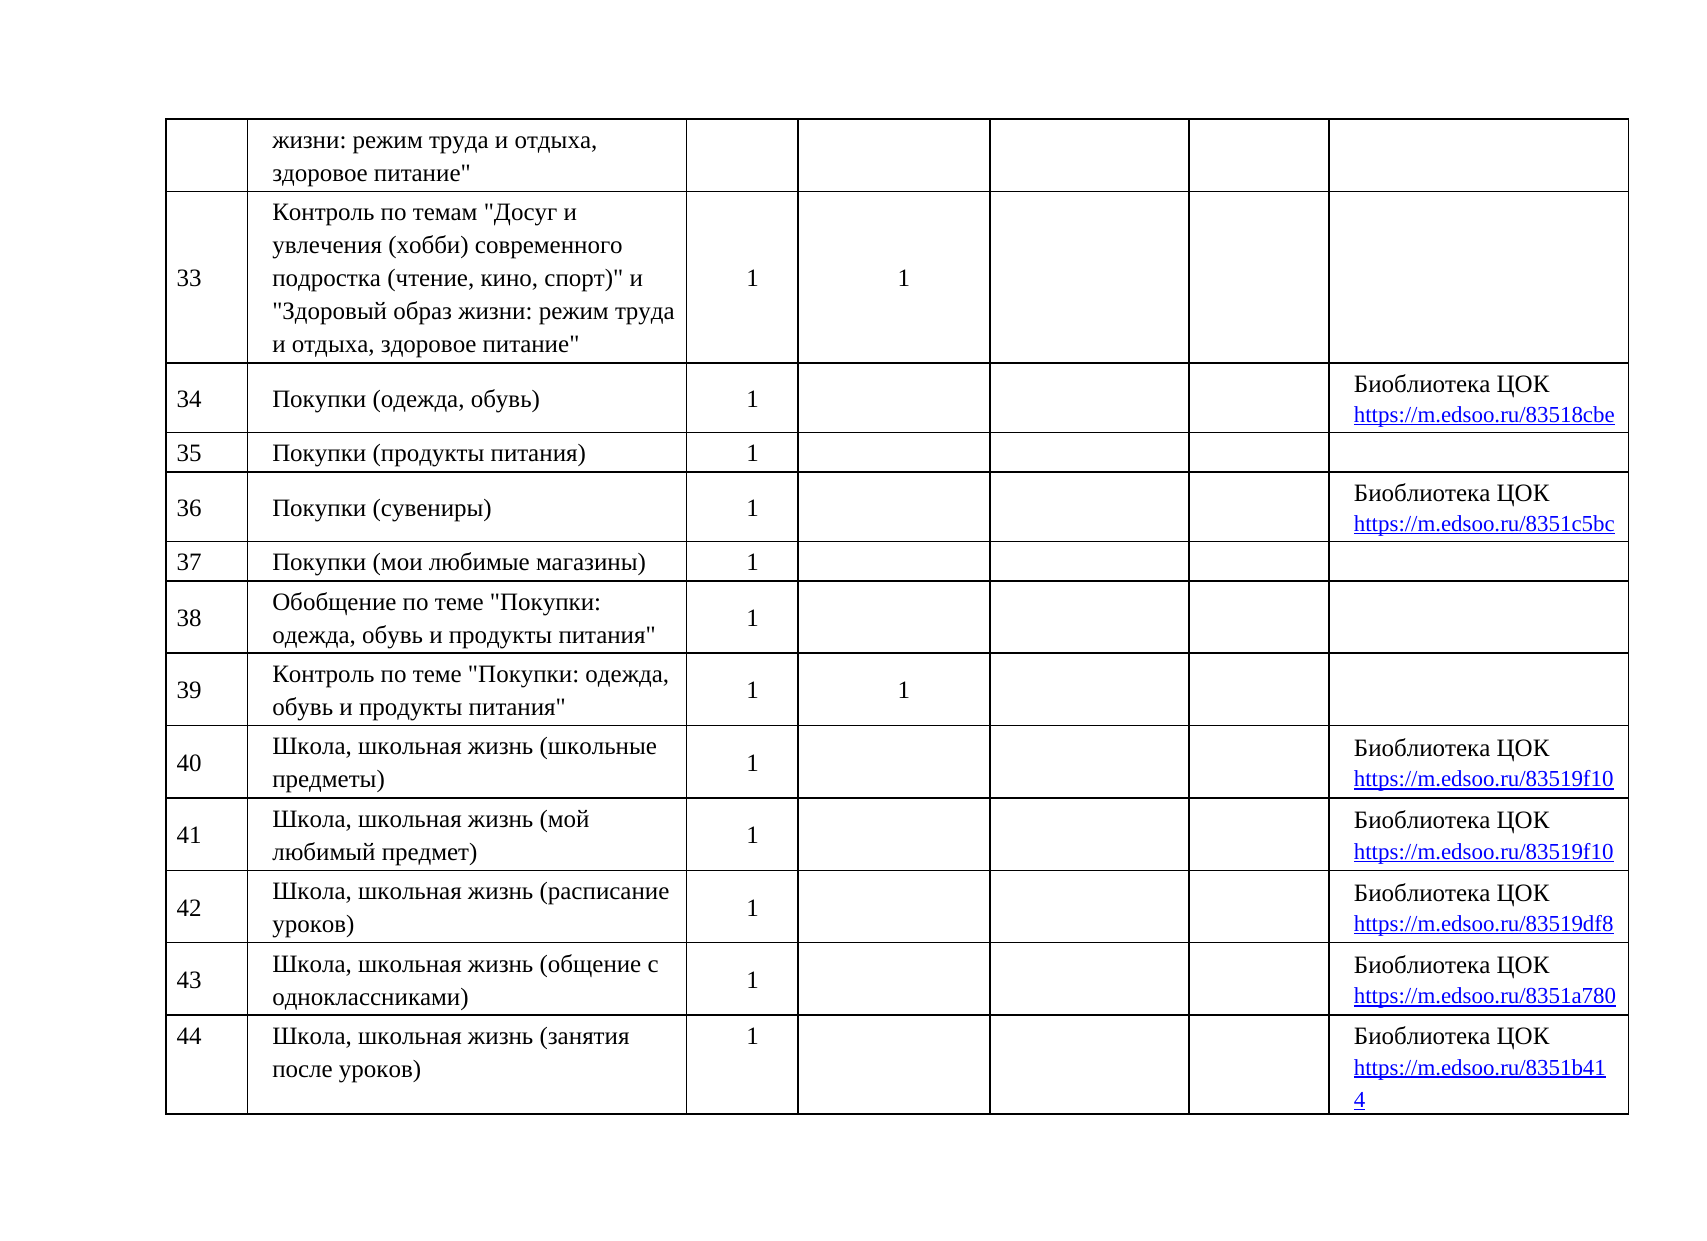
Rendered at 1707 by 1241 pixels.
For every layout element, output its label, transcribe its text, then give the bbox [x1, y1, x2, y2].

table_cell 42 [167, 871, 247, 942]
table_cell [991, 582, 1188, 652]
table_cell [991, 433, 1188, 471]
table_cell [1190, 799, 1328, 869]
table_cell [799, 120, 989, 191]
table_cell 43 [167, 943, 247, 1014]
table_cell [1190, 943, 1328, 1014]
table_cell 1 [687, 364, 797, 432]
table_cell [799, 582, 989, 652]
table_cell 1 [687, 943, 797, 1014]
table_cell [248, 120, 686, 191]
table_cell 40 [167, 726, 247, 797]
table_cell [1330, 542, 1628, 580]
table_cell 1 [687, 192, 797, 362]
table_cell 1 [687, 582, 797, 652]
table_cell 44 [167, 1016, 247, 1113]
table_cell 38 [167, 582, 247, 652]
table_cell 41 [167, 799, 247, 869]
table_cell [799, 1016, 989, 1113]
table_cell Биоблиотека ЦОК https://m.edsoo.ru/83518cbe [1330, 364, 1628, 432]
table_cell Покупки (одежда, обувь) [248, 364, 686, 432]
table_cell 37 [167, 542, 247, 580]
table_cell 1 [687, 542, 797, 580]
table_cell Покупки (мои любимые магазины) [248, 542, 686, 580]
table_cell [1190, 120, 1328, 191]
table_cell [991, 726, 1188, 797]
table_cell [991, 799, 1188, 869]
table_cell [1330, 120, 1628, 191]
table_cell 1 [687, 120, 797, 191]
table_cell [991, 192, 1188, 362]
table_cell 36 [167, 473, 247, 541]
table_cell [799, 542, 989, 580]
table_cell [799, 473, 989, 541]
table_cell [1190, 654, 1328, 725]
table_cell [1190, 433, 1328, 471]
table_cell [799, 726, 989, 797]
table_cell [1190, 542, 1328, 580]
table_cell [799, 433, 989, 471]
table_cell 35 [167, 433, 247, 471]
table_cell Контроль по теме "Покупки: одежда, обувь и продукты питания" [248, 654, 686, 725]
table_cell 1 [687, 473, 797, 541]
table_cell [799, 364, 989, 432]
table_cell 33 [167, 192, 247, 362]
table_cell 39 [167, 654, 247, 725]
table_cell 1 [799, 192, 989, 362]
table_cell [1330, 192, 1628, 362]
table_cell [991, 542, 1188, 580]
table_cell [1190, 871, 1328, 942]
table_cell Биоблиотека ЦОК https://m.edsoo.ru/8351c5bc [1330, 473, 1628, 541]
table_cell Школа, школьная жизнь (общение с одноклассниками) [248, 943, 686, 1014]
table_cell 1 [687, 433, 797, 471]
table_cell Школа, школьная жизнь (мой любимый предмет) [248, 799, 686, 869]
table_cell 1 [687, 799, 797, 869]
table_cell Биоблиотека ЦОК https://m.edsoo.ru/83519f10 [1330, 799, 1628, 869]
table_cell 32 [167, 120, 247, 191]
table_cell Биоблиотека ЦОК https://m.edsoo.ru/83519df8 [1330, 871, 1628, 942]
table_cell [991, 654, 1188, 725]
table_cell [991, 120, 1188, 191]
table_cell Школа, школьная жизнь (расписание уроков) [248, 871, 686, 942]
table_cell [1330, 1016, 1628, 1113]
table_cell [991, 1016, 1188, 1113]
table_cell [1190, 726, 1328, 797]
table_cell [1190, 582, 1328, 652]
table_cell [1190, 192, 1328, 362]
table_cell Покупки (сувениры) [248, 473, 686, 541]
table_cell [248, 1016, 686, 1113]
table_cell [991, 871, 1188, 942]
table_cell 1 [687, 726, 797, 797]
table_cell Контроль по темам "Досуг и увлечения (хобби) современного подростка (чтение, кино, спорт)" и "Здоровый образ жизни: режим труда и отдыха, здоровое питание" [248, 192, 686, 362]
table_cell [1330, 654, 1628, 725]
table_cell [799, 799, 989, 869]
table_cell [799, 943, 989, 1014]
table_cell [991, 943, 1188, 1014]
table_cell [991, 473, 1188, 541]
table_cell Биоблиотека ЦОК https://m.edsoo.ru/8351a780 [1330, 943, 1628, 1014]
table_cell 1 [687, 654, 797, 725]
table_cell 1 [687, 1016, 797, 1113]
table_cell Школа, школьная жизнь (школьные предметы) [248, 726, 686, 797]
table_cell Покупки (продукты питания) [248, 433, 686, 471]
table_cell [1190, 473, 1328, 541]
table_cell 34 [167, 364, 247, 432]
table_cell [1330, 433, 1628, 471]
table_cell [1330, 582, 1628, 652]
table_cell Обобщение по теме "Покупки: одежда, обувь и продукты питания" [248, 582, 686, 652]
table_cell [991, 364, 1188, 432]
table_cell [1190, 1016, 1328, 1113]
table_cell [799, 871, 989, 942]
table_cell 1 [687, 871, 797, 942]
table_cell Биоблиотека ЦОК https://m.edsoo.ru/83519f10 [1330, 726, 1628, 797]
table_cell [1190, 364, 1328, 432]
table_cell 1 [799, 654, 989, 725]
